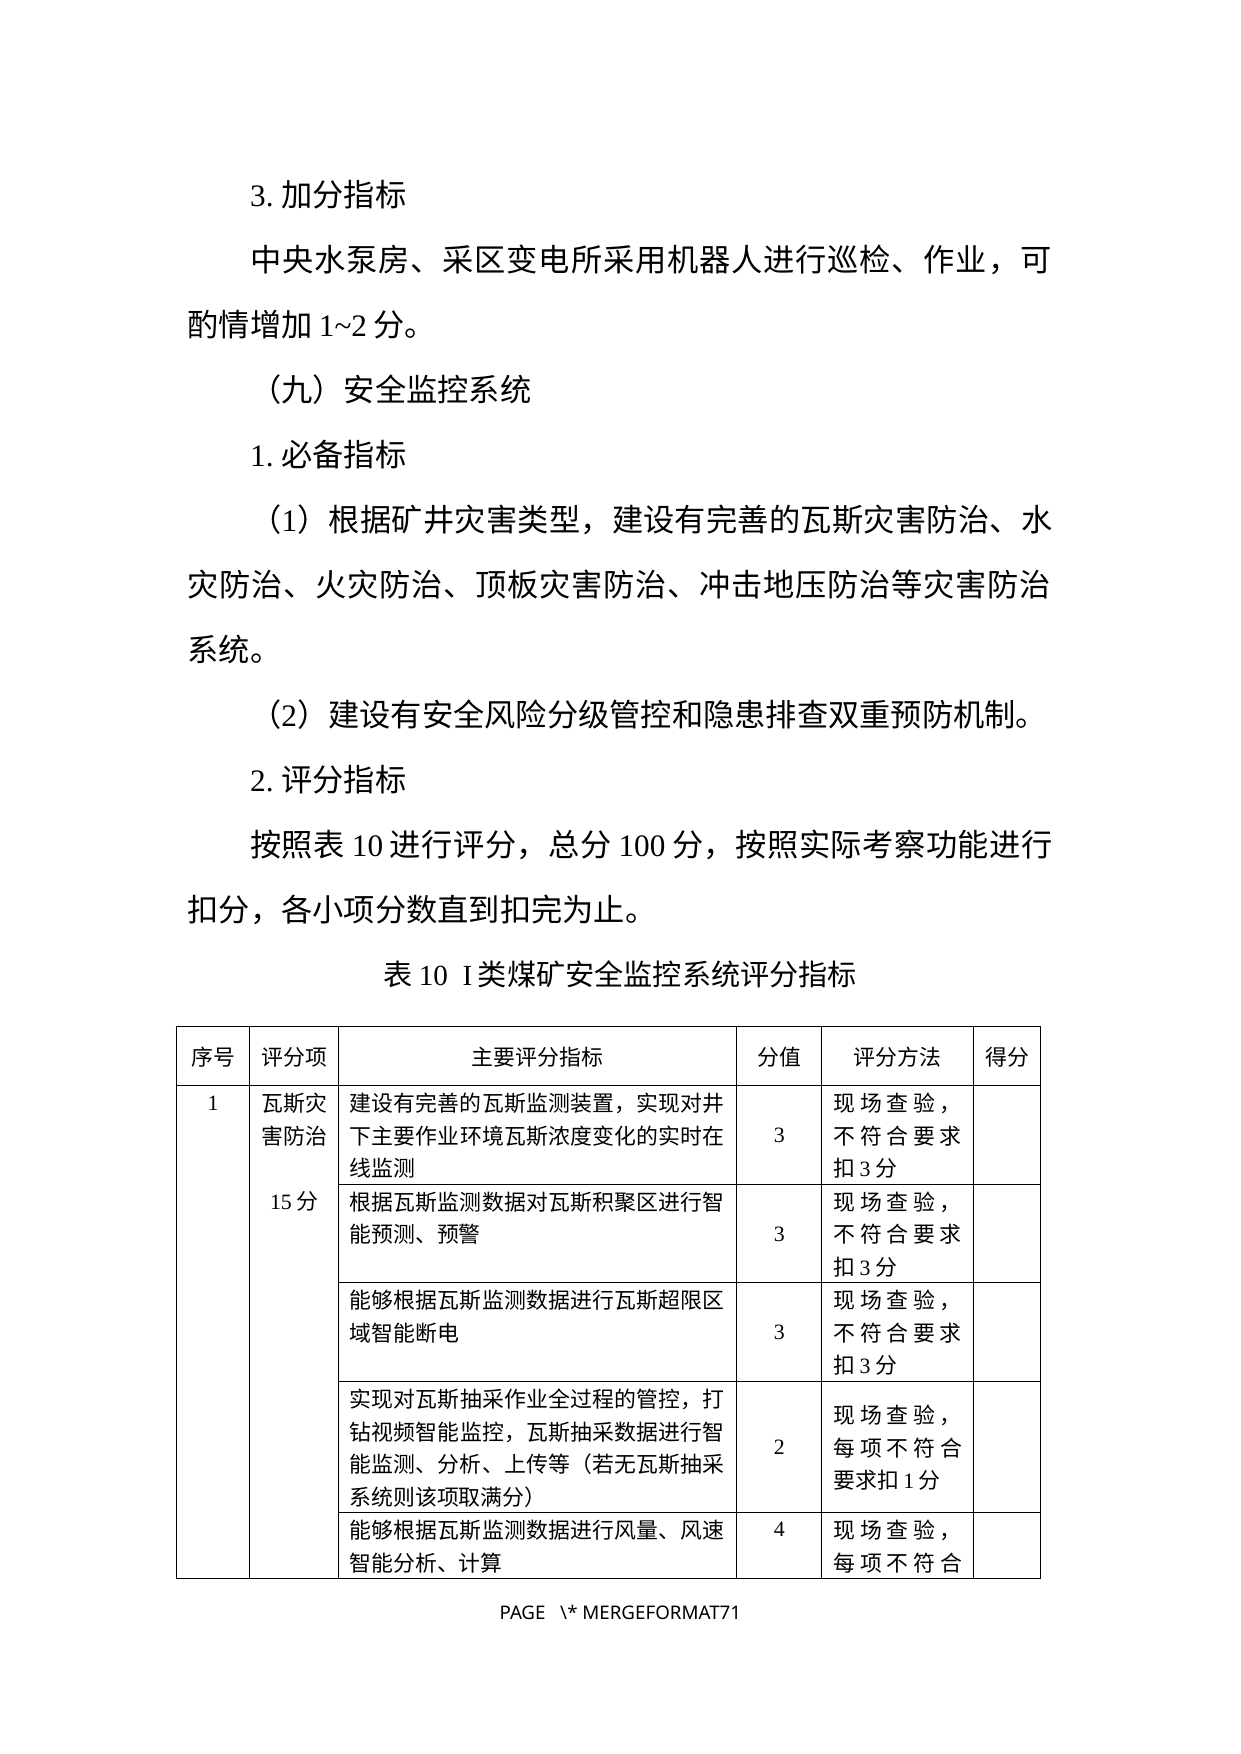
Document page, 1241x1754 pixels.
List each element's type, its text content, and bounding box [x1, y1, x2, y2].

table_cell 根据瓦斯监测数据对瓦斯积聚区进行智能预测、预警 [339, 1185, 736, 1282]
table_cell 4 [737, 1513, 821, 1578]
table_header 评分项 [250, 1027, 338, 1085]
table_cell 现场查验，每项不符合要求扣1分 [822, 1382, 973, 1512]
table_cell 现场查验，不符合要求扣3分 [822, 1283, 973, 1381]
table_cell [974, 1185, 1040, 1282]
table_cell 3 [737, 1185, 821, 1282]
text （2）建设有安全风险分级管控和隐患排查双重预防机制。 [187, 680, 1053, 745]
table_cell [974, 1086, 1040, 1183]
table_cell [974, 1382, 1040, 1512]
table_cell [974, 1283, 1040, 1381]
table_header 序号 [177, 1027, 249, 1085]
table_cell 现场查验，不符合要求扣3分 [822, 1086, 973, 1183]
table_cell [974, 1513, 1040, 1578]
text 中央水泵房、采区变电所采用机器人进行巡检、作业，可酌情增加1~2分。 [187, 225, 1053, 355]
text 表10 I类煤矿安全监控系统评分指标 [187, 940, 1053, 1005]
text 按照表10进行评分，总分100分，按照实际考察功能进行扣分，各小项分数直到扣完为止。 [187, 810, 1053, 940]
table_header 得分 [974, 1027, 1040, 1085]
table_cell 能够根据瓦斯监测数据进行风量、风速智能分析、计算 [339, 1513, 736, 1578]
table_cell 瓦斯灾害防治 15分 [250, 1086, 338, 1578]
text （九）安全监控系统 [187, 355, 1053, 420]
text （1）根据矿井灾害类型，建设有完善的瓦斯灾害防治、水灾防治、火灾防治、顶板灾害防治、冲击地压防治等灾害防治系统。 [187, 485, 1053, 680]
table_cell 3 [737, 1283, 821, 1381]
table_cell 2 [737, 1382, 821, 1512]
table_cell 实现对瓦斯抽采作业全过程的管控，打钻视频智能监控，瓦斯抽采数据进行智能监测、分析、上传等（若无瓦斯抽采系统则该项取满分） [339, 1382, 736, 1512]
table_header 评分方法 [822, 1027, 973, 1085]
table_cell 现场查验，每项不符合要求扣2分 [822, 1513, 973, 1578]
subtitle 1. 必备指标 [187, 420, 1053, 485]
subtitle 2. 评分指标 [187, 745, 1053, 810]
table_cell 现场查验，不符合要求扣3分 [822, 1185, 973, 1282]
table_cell 能够根据瓦斯监测数据进行瓦斯超限区域智能断电 [339, 1283, 736, 1381]
table_header 分值 [737, 1027, 821, 1085]
table_cell 3 [737, 1086, 821, 1183]
subtitle 3. 加分指标 [187, 160, 1053, 225]
table_header 主要评分指标 [339, 1027, 736, 1085]
table_cell 1 [177, 1086, 249, 1578]
table_cell 建设有完善的瓦斯监测装置，实现对井下主要作业环境瓦斯浓度变化的实时在线监测 [339, 1086, 736, 1183]
